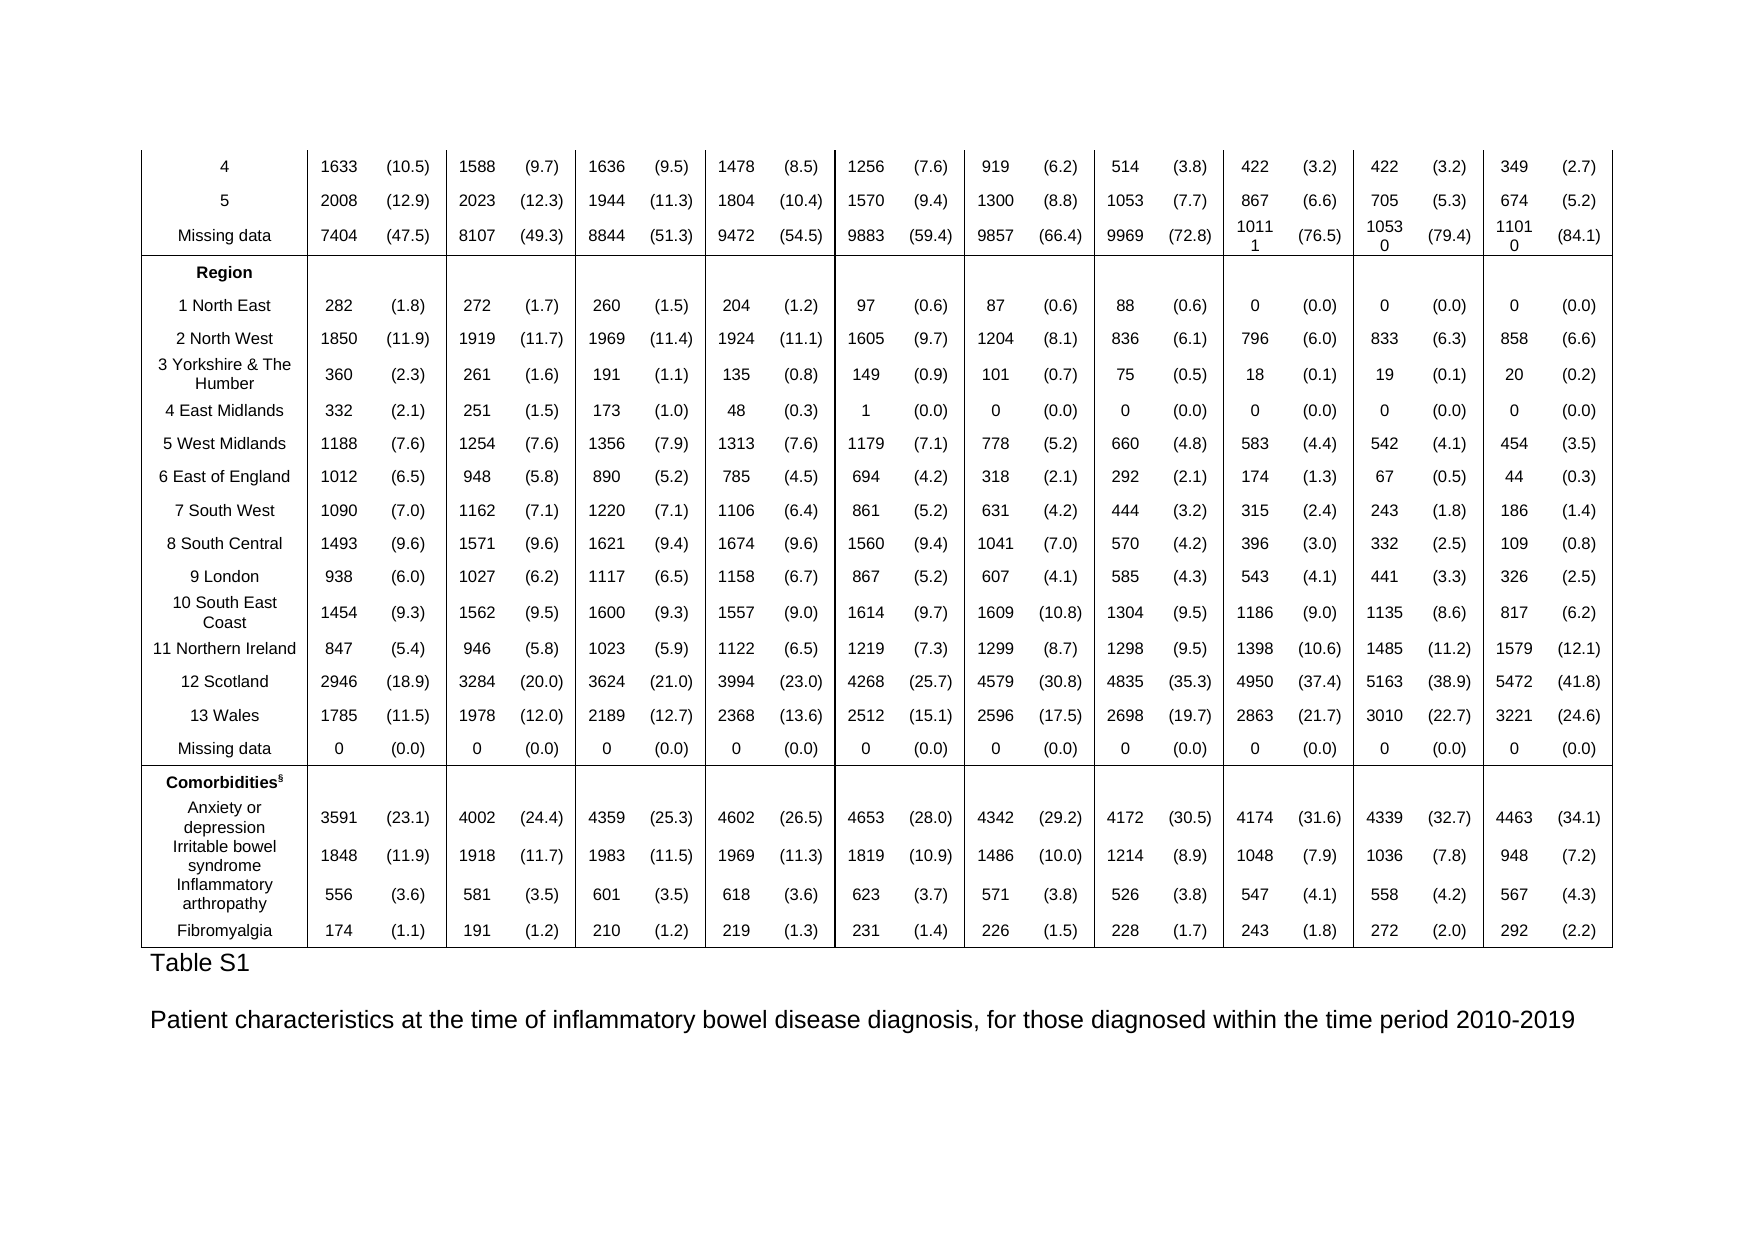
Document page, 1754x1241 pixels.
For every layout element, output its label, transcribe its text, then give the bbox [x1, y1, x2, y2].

table_cell 1023 [576, 632, 637, 665]
table_cell (6.2) [508, 560, 575, 593]
table_cell 1924 [706, 322, 767, 355]
table_cell (1.2) [508, 913, 575, 947]
table_cell 571 [965, 875, 1027, 913]
table_cell 0 [1224, 732, 1286, 765]
table_cell 946 [447, 632, 508, 665]
table_cell (6.4) [767, 493, 834, 527]
table_cell (4.1) [1416, 427, 1483, 460]
table_cell (9.7) [897, 322, 964, 355]
table_cell [1286, 256, 1353, 288]
table_cell Irritable bowel syndrome [142, 837, 307, 875]
table_cell (4.3) [1545, 875, 1612, 913]
table_cell 441 [1354, 560, 1416, 593]
table_cell 547 [1224, 875, 1286, 913]
table_cell (1.7) [508, 288, 575, 322]
table_cell 3221 [1484, 698, 1545, 732]
table_cell (0.3) [767, 393, 834, 427]
table_cell (11.3) [638, 183, 705, 217]
table_cell 2189 [576, 698, 637, 732]
table_cell 243 [1224, 913, 1286, 947]
table_cell (29.2) [1027, 798, 1094, 837]
table_cell 3 Yorkshire & The Humber [142, 355, 307, 393]
table_cell 1158 [706, 560, 767, 593]
table_cell 581 [447, 875, 508, 913]
table_cell 1636 [576, 150, 637, 183]
table_cell (6.2) [1545, 593, 1612, 632]
table_cell (9.3) [370, 593, 446, 632]
table_cell (0.5) [1156, 355, 1223, 393]
table_cell (11.7) [508, 322, 575, 355]
table_cell 11010 [1484, 217, 1545, 255]
table_cell [308, 256, 370, 288]
table_cell (8.7) [1027, 632, 1094, 665]
table_cell [1027, 256, 1094, 288]
table_cell 618 [706, 875, 767, 913]
table_cell (6.5) [370, 460, 446, 493]
table_cell (0.0) [1545, 393, 1612, 427]
table_cell (0.8) [1545, 527, 1612, 560]
table_cell (9.0) [767, 593, 834, 632]
table_cell (20.0) [508, 665, 575, 698]
table_cell 1036 [1354, 837, 1416, 875]
table_cell (72.8) [1156, 217, 1223, 255]
table_cell [706, 256, 767, 288]
table_cell 1493 [308, 527, 370, 560]
table_cell 1012 [308, 460, 370, 493]
table_cell 1621 [576, 527, 637, 560]
table_cell (3.6) [767, 875, 834, 913]
table_cell (8.9) [1156, 837, 1223, 875]
table_cell 360 [308, 355, 370, 393]
table_cell (4.2) [1156, 527, 1223, 560]
table_cell (2.1) [1156, 460, 1223, 493]
table_cell (0.0) [897, 393, 964, 427]
table_cell (59.4) [897, 217, 964, 255]
table_cell 542 [1354, 427, 1416, 460]
table_cell (5.2) [1027, 427, 1094, 460]
table_cell 1588 [447, 150, 508, 183]
table_cell 1570 [836, 183, 897, 217]
table_cell 0 [1095, 393, 1156, 427]
table_cell [447, 766, 508, 798]
table_cell [836, 766, 897, 798]
table_cell 1983 [576, 837, 637, 875]
table_cell (76.5) [1286, 217, 1353, 255]
table_cell (9.7) [508, 150, 575, 183]
table_cell 1356 [576, 427, 637, 460]
table_cell 948 [1484, 837, 1545, 875]
table_cell 444 [1095, 493, 1156, 527]
table_cell Fibromyalgia [142, 913, 307, 947]
table_cell [1286, 766, 1353, 798]
table_cell (10.8) [1027, 593, 1094, 632]
table_cell (22.7) [1416, 698, 1483, 732]
table_cell (6.1) [1156, 322, 1223, 355]
table_cell 9857 [965, 217, 1027, 255]
table_cell [1545, 766, 1612, 798]
table_cell (49.3) [508, 217, 575, 255]
table_cell 4174 [1224, 798, 1286, 837]
table_cell (11.9) [370, 322, 446, 355]
table_cell 1486 [965, 837, 1027, 875]
table_cell 7404 [308, 217, 370, 255]
table_cell (8.6) [1416, 593, 1483, 632]
table_cell 186 [1484, 493, 1545, 527]
table_cell (3.5) [508, 875, 575, 913]
table_cell 623 [836, 875, 897, 913]
table_cell 1804 [706, 183, 767, 217]
table_cell (7.9) [638, 427, 705, 460]
table_cell (0.1) [1286, 355, 1353, 393]
table_cell 174 [308, 913, 370, 947]
table_cell (37.4) [1286, 665, 1353, 698]
table_cell 1204 [965, 322, 1027, 355]
table_cell 1560 [836, 527, 897, 560]
table_cell 3624 [576, 665, 637, 698]
table_cell (11.4) [638, 322, 705, 355]
table_cell 4342 [965, 798, 1027, 837]
table_cell (1.7) [1156, 913, 1223, 947]
table_cell (0.0) [1545, 288, 1612, 322]
table_cell 10 South East Coast [142, 593, 307, 632]
table_cell (25.3) [638, 798, 705, 837]
table_cell [508, 766, 575, 798]
table_cell (3.5) [1545, 427, 1612, 460]
table_cell [1354, 766, 1416, 798]
table_cell (7.3) [897, 632, 964, 665]
table_cell 4950 [1224, 665, 1286, 698]
table_cell (1.5) [1027, 913, 1094, 947]
table_cell 5163 [1354, 665, 1416, 698]
table_cell 3010 [1354, 698, 1416, 732]
table_cell (0.0) [1027, 732, 1094, 765]
table_cell [1224, 256, 1286, 288]
table_cell (7.8) [1416, 837, 1483, 875]
table_cell (18.9) [370, 665, 446, 698]
table_cell 251 [447, 393, 508, 427]
text Patient characteristics at the time of inflammatory bowel disease diagnosis, for those diagnosed within the time period 2010-2019 [150, 1005, 1604, 1034]
table_cell 2698 [1095, 698, 1156, 732]
table_cell (10.9) [897, 837, 964, 875]
table_cell 315 [1224, 493, 1286, 527]
table_cell 2368 [706, 698, 767, 732]
table_cell 67 [1354, 460, 1416, 493]
table_cell 4359 [576, 798, 637, 837]
table_cell 0 [965, 393, 1027, 427]
table_cell (2.0) [1416, 913, 1483, 947]
table_cell 694 [836, 460, 897, 493]
table_cell (9.4) [897, 527, 964, 560]
table_cell 867 [836, 560, 897, 593]
table_cell 7 South West [142, 493, 307, 527]
table_cell (19.7) [1156, 698, 1223, 732]
table_cell (13.6) [767, 698, 834, 732]
table_cell (17.5) [1027, 698, 1094, 732]
table_cell 149 [836, 355, 897, 393]
table_cell (3.2) [1156, 493, 1223, 527]
table_cell (5.3) [1416, 183, 1483, 217]
table_cell (9.3) [638, 593, 705, 632]
table_cell (0.0) [1416, 732, 1483, 765]
table_cell (7.0) [370, 493, 446, 527]
table_cell (38.9) [1416, 665, 1483, 698]
table_cell (10.6) [1286, 632, 1353, 665]
table_cell Inflammatory arthropathy [142, 875, 307, 913]
table_cell (28.0) [897, 798, 964, 837]
table_cell 292 [1095, 460, 1156, 493]
table_cell (7.6) [370, 427, 446, 460]
table_cell 1633 [308, 150, 370, 183]
table_cell 8844 [576, 217, 637, 255]
table_cell 4579 [965, 665, 1027, 698]
table_cell 867 [1224, 183, 1286, 217]
table_cell 526 [1095, 875, 1156, 913]
table_cell 272 [1354, 913, 1416, 947]
table_cell (2.4) [1286, 493, 1353, 527]
table_cell (7.6) [897, 150, 964, 183]
table_cell 4 East Midlands [142, 393, 307, 427]
table_cell 2008 [308, 183, 370, 217]
table_cell (4.1) [1027, 560, 1094, 593]
table_cell [576, 766, 637, 798]
table_cell 20 [1484, 355, 1545, 393]
table_cell (34.1) [1545, 798, 1612, 837]
table_cell 191 [576, 355, 637, 393]
table_cell (3.8) [1156, 875, 1223, 913]
table_cell 1041 [965, 527, 1027, 560]
table_cell (7.6) [767, 427, 834, 460]
table_cell 422 [1224, 150, 1286, 183]
table_cell (9.6) [767, 527, 834, 560]
table_cell (1.4) [1545, 493, 1612, 527]
table_cell (0.7) [1027, 355, 1094, 393]
table_cell 833 [1354, 322, 1416, 355]
table_cell 0 [836, 732, 897, 765]
table_cell [1156, 256, 1223, 288]
table_cell 261 [447, 355, 508, 393]
table_cell 260 [576, 288, 637, 322]
table_cell 607 [965, 560, 1027, 593]
table_cell 556 [308, 875, 370, 913]
table_cell 9 London [142, 560, 307, 593]
table_cell 1162 [447, 493, 508, 527]
table_cell [508, 256, 575, 288]
table_cell (2.1) [1027, 460, 1094, 493]
table_cell (1.1) [370, 913, 446, 947]
table_cell 18 [1224, 355, 1286, 393]
table_cell 1214 [1095, 837, 1156, 875]
table_cell 0 [1354, 393, 1416, 427]
table_cell 543 [1224, 560, 1286, 593]
table_cell (3.7) [897, 875, 964, 913]
table_cell 1850 [308, 322, 370, 355]
table_cell (32.7) [1416, 798, 1483, 837]
table_cell 231 [836, 913, 897, 947]
table_cell 660 [1095, 427, 1156, 460]
table_cell (79.4) [1416, 217, 1483, 255]
table_cell 0 [1224, 393, 1286, 427]
table_cell 1090 [308, 493, 370, 527]
table_cell (6.3) [1416, 322, 1483, 355]
table_cell (0.9) [897, 355, 964, 393]
table_cell 332 [1354, 527, 1416, 560]
table_cell 1848 [308, 837, 370, 875]
table_cell (6.5) [638, 560, 705, 593]
table_cell (9.5) [508, 593, 575, 632]
table_cell (3.8) [1027, 875, 1094, 913]
table_cell 2596 [965, 698, 1027, 732]
table_cell (1.3) [767, 913, 834, 947]
table_cell (0.0) [370, 732, 446, 765]
table_cell 1304 [1095, 593, 1156, 632]
table_cell 349 [1484, 150, 1545, 183]
table_cell (8.1) [1027, 322, 1094, 355]
table_cell (0.8) [767, 355, 834, 393]
table_cell (23.0) [767, 665, 834, 698]
table_cell (0.0) [1156, 732, 1223, 765]
table_cell (12.3) [508, 183, 575, 217]
table_cell 4172 [1095, 798, 1156, 837]
table_cell 1220 [576, 493, 637, 527]
table_cell 1969 [576, 322, 637, 355]
table_cell (4.4) [1286, 427, 1353, 460]
table_cell [767, 766, 834, 798]
table_cell (3.3) [1416, 560, 1483, 593]
table_cell (11.5) [638, 837, 705, 875]
table_cell 631 [965, 493, 1027, 527]
table_cell (4.1) [1286, 875, 1353, 913]
table_cell (2.7) [1545, 150, 1612, 183]
table_cell (0.6) [1027, 288, 1094, 322]
table_cell 817 [1484, 593, 1545, 632]
table_cell (7.2) [1545, 837, 1612, 875]
table_cell 0 [1484, 732, 1545, 765]
table_cell [1095, 766, 1156, 798]
table_cell 204 [706, 288, 767, 322]
table_cell (8.8) [1027, 183, 1094, 217]
table_cell 88 [1095, 288, 1156, 322]
table_cell [370, 766, 446, 798]
table_cell [638, 256, 705, 288]
table_cell 219 [706, 913, 767, 947]
table_cell 1944 [576, 183, 637, 217]
table_cell 2 North West [142, 322, 307, 355]
table_cell 1918 [447, 837, 508, 875]
table_cell 1106 [706, 493, 767, 527]
table_cell [1095, 256, 1156, 288]
table_cell (11.7) [508, 837, 575, 875]
table_cell (9.5) [1156, 593, 1223, 632]
table_cell [767, 256, 834, 288]
table_cell 4 [142, 150, 307, 183]
table_cell (5.9) [638, 632, 705, 665]
table_cell (5.2) [1545, 183, 1612, 217]
table_cell (23.1) [370, 798, 446, 837]
table_cell [370, 256, 446, 288]
table_cell 332 [308, 393, 370, 427]
table_cell 9472 [706, 217, 767, 255]
table_cell 0 [576, 732, 637, 765]
table_cell (3.5) [638, 875, 705, 913]
table_cell 0 [706, 732, 767, 765]
table_cell [447, 256, 508, 288]
table_cell (0.5) [1416, 460, 1483, 493]
table_cell 778 [965, 427, 1027, 460]
table_cell (6.0) [1286, 322, 1353, 355]
table_cell 101 [965, 355, 1027, 393]
table_cell (9.7) [897, 593, 964, 632]
table_cell [965, 766, 1027, 798]
table_cell 1398 [1224, 632, 1286, 665]
table_cell (3.2) [1416, 150, 1483, 183]
table_cell 1186 [1224, 593, 1286, 632]
table_cell [1156, 766, 1223, 798]
table_cell 1785 [308, 698, 370, 732]
table_cell 13 Wales [142, 698, 307, 732]
table_cell [706, 766, 767, 798]
table_cell 674 [1484, 183, 1545, 217]
table_cell 1 North East [142, 288, 307, 322]
table_cell 4268 [836, 665, 897, 698]
table_cell 396 [1224, 527, 1286, 560]
table_cell 8107 [447, 217, 508, 255]
table_cell [1416, 766, 1483, 798]
table_cell (5.8) [508, 460, 575, 493]
table_cell (9.5) [638, 150, 705, 183]
table_cell 1614 [836, 593, 897, 632]
table_cell 1298 [1095, 632, 1156, 665]
table_cell (66.4) [1027, 217, 1094, 255]
table_cell 6 East of England [142, 460, 307, 493]
table_cell 1454 [308, 593, 370, 632]
table_cell (1.8) [1286, 913, 1353, 947]
table_cell [1416, 256, 1483, 288]
table_cell 1600 [576, 593, 637, 632]
table_cell 0 [1224, 288, 1286, 322]
table_cell 2023 [447, 183, 508, 217]
table_cell 210 [576, 913, 637, 947]
table_cell 109 [1484, 527, 1545, 560]
table_cell (12.1) [1545, 632, 1612, 665]
table_cell 1135 [1354, 593, 1416, 632]
table_cell (1.3) [1286, 460, 1353, 493]
table_cell 836 [1095, 322, 1156, 355]
table_cell 567 [1484, 875, 1545, 913]
table_cell (11.9) [370, 837, 446, 875]
table_cell 2512 [836, 698, 897, 732]
table_cell 1478 [706, 150, 767, 183]
table_cell 48 [706, 393, 767, 427]
table_cell 948 [447, 460, 508, 493]
table_cell (25.7) [897, 665, 964, 698]
table_cell 2863 [1224, 698, 1286, 732]
table_cell (11.2) [1416, 632, 1483, 665]
table_cell 4602 [706, 798, 767, 837]
table_cell (30.8) [1027, 665, 1094, 698]
table_cell 8 South Central [142, 527, 307, 560]
table_cell [1224, 766, 1286, 798]
table_cell [1027, 766, 1094, 798]
table_cell [308, 766, 370, 798]
table_cell 1579 [1484, 632, 1545, 665]
table_cell (3.8) [1156, 150, 1223, 183]
table_cell (5.2) [897, 560, 964, 593]
table_cell (11.3) [767, 837, 834, 875]
table_cell 2946 [308, 665, 370, 698]
table_cell 1179 [836, 427, 897, 460]
table_cell 583 [1224, 427, 1286, 460]
table_cell (6.0) [370, 560, 446, 593]
table_cell 1299 [965, 632, 1027, 665]
table_cell 3591 [308, 798, 370, 837]
table_cell 858 [1484, 322, 1545, 355]
table_cell [638, 766, 705, 798]
table_cell (2.5) [1545, 560, 1612, 593]
table_cell (0.0) [1416, 393, 1483, 427]
table_cell 0 [1484, 393, 1545, 427]
table_cell Missing data [142, 217, 307, 255]
table_cell 1609 [965, 593, 1027, 632]
table_cell (0.0) [1416, 288, 1483, 322]
table_cell 0 [1484, 288, 1545, 322]
table_cell (9.6) [508, 527, 575, 560]
table_cell 5 West Midlands [142, 427, 307, 460]
table_cell 1562 [447, 593, 508, 632]
table_cell 919 [965, 150, 1027, 183]
table_cell 1557 [706, 593, 767, 632]
table_cell (1.6) [508, 355, 575, 393]
table_cell 1485 [1354, 632, 1416, 665]
table_cell (1.5) [638, 288, 705, 322]
table_cell 796 [1224, 322, 1286, 355]
table_cell (7.7) [1156, 183, 1223, 217]
table_cell (3.0) [1286, 527, 1353, 560]
table_cell (21.0) [638, 665, 705, 698]
table_cell [836, 256, 897, 288]
table_cell (4.2) [1416, 875, 1483, 913]
table_cell 4653 [836, 798, 897, 837]
table_cell 243 [1354, 493, 1416, 527]
table_cell 570 [1095, 527, 1156, 560]
table_cell (1.2) [638, 913, 705, 947]
table_cell 1122 [706, 632, 767, 665]
table_cell (7.0) [1027, 527, 1094, 560]
table_cell 11 Northern Ireland [142, 632, 307, 665]
table_cell (15.1) [897, 698, 964, 732]
table_cell 0 [1354, 732, 1416, 765]
table_cell (1.4) [897, 913, 964, 947]
table_cell 5 [142, 183, 307, 217]
table_cell [965, 256, 1027, 288]
table_cell 44 [1484, 460, 1545, 493]
table_cell 75 [1095, 355, 1156, 393]
table_cell (12.7) [638, 698, 705, 732]
table_cell (6.5) [767, 632, 834, 665]
table_cell 87 [965, 288, 1027, 322]
table_cell 1117 [576, 560, 637, 593]
table_cell 135 [706, 355, 767, 393]
table_cell [897, 766, 964, 798]
table_cell (21.7) [1286, 698, 1353, 732]
table_cell (0.3) [1545, 460, 1612, 493]
table_cell (4.1) [1286, 560, 1353, 593]
table_cell (0.1) [1416, 355, 1483, 393]
table_cell (1.1) [638, 355, 705, 393]
table_cell 1027 [447, 560, 508, 593]
table_cell 0 [1095, 732, 1156, 765]
table_cell 3994 [706, 665, 767, 698]
table_cell (9.4) [897, 183, 964, 217]
table_cell (0.6) [897, 288, 964, 322]
table_cell 585 [1095, 560, 1156, 593]
table_cell Anxiety or depression [142, 798, 307, 837]
table_cell Comorbidities§ [142, 766, 307, 798]
table_cell Region [142, 256, 307, 288]
table_cell (0.2) [1545, 355, 1612, 393]
table_cell (6.7) [767, 560, 834, 593]
table_cell (24.6) [1545, 698, 1612, 732]
table_cell 938 [308, 560, 370, 593]
table_cell 1571 [447, 527, 508, 560]
table_cell (4.2) [1027, 493, 1094, 527]
table_cell (35.3) [1156, 665, 1223, 698]
table_cell (4.3) [1156, 560, 1223, 593]
table_cell (1.0) [638, 393, 705, 427]
table_cell 0 [447, 732, 508, 765]
table_cell [897, 256, 964, 288]
table_cell [1354, 256, 1416, 288]
table_cell 847 [308, 632, 370, 665]
table_cell (5.4) [370, 632, 446, 665]
table_cell 174 [1224, 460, 1286, 493]
text Table S1 [150, 948, 1604, 976]
table_cell 9883 [836, 217, 897, 255]
table_cell 173 [576, 393, 637, 427]
table_cell (31.6) [1286, 798, 1353, 837]
table_cell 1919 [447, 322, 508, 355]
table_cell 861 [836, 493, 897, 527]
table_cell 1219 [836, 632, 897, 665]
table_cell [1545, 256, 1612, 288]
table_cell 12 Scotland [142, 665, 307, 698]
table_cell (1.8) [1416, 493, 1483, 527]
table_cell 1256 [836, 150, 897, 183]
table_cell 5472 [1484, 665, 1545, 698]
table_cell (3.2) [1286, 150, 1353, 183]
table_cell (7.1) [638, 493, 705, 527]
table_cell 10530 [1354, 217, 1416, 255]
table_cell (1.2) [767, 288, 834, 322]
table_cell 3284 [447, 665, 508, 698]
table_cell 4835 [1095, 665, 1156, 698]
table_cell 4339 [1354, 798, 1416, 837]
table_cell (54.5) [767, 217, 834, 255]
table_cell 326 [1484, 560, 1545, 593]
table_cell (41.8) [1545, 665, 1612, 698]
table_cell (4.8) [1156, 427, 1223, 460]
table_cell (6.6) [1286, 183, 1353, 217]
table_cell (9.6) [370, 527, 446, 560]
table_cell (0.0) [638, 732, 705, 765]
table_cell 4463 [1484, 798, 1545, 837]
table_cell 1048 [1224, 837, 1286, 875]
table_cell 228 [1095, 913, 1156, 947]
table_cell (47.5) [370, 217, 446, 255]
table_cell 1605 [836, 322, 897, 355]
table_cell 0 [308, 732, 370, 765]
table_cell 705 [1354, 183, 1416, 217]
table_cell 318 [965, 460, 1027, 493]
table_cell (11.1) [767, 322, 834, 355]
table_cell 601 [576, 875, 637, 913]
table_cell (2.5) [1416, 527, 1483, 560]
table_cell 9969 [1095, 217, 1156, 255]
table_cell (0.0) [1027, 393, 1094, 427]
table_cell (2.3) [370, 355, 446, 393]
table_cell 514 [1095, 150, 1156, 183]
table_cell 422 [1354, 150, 1416, 183]
table_cell (5.2) [638, 460, 705, 493]
table_cell (0.0) [1286, 393, 1353, 427]
table_cell (0.0) [1156, 393, 1223, 427]
table_cell 272 [447, 288, 508, 322]
table_cell 1254 [447, 427, 508, 460]
table_cell [1484, 766, 1545, 798]
table_cell 1 [836, 393, 897, 427]
table_cell (8.5) [767, 150, 834, 183]
table_cell 1053 [1095, 183, 1156, 217]
table_cell (26.5) [767, 798, 834, 837]
table_cell (7.1) [508, 493, 575, 527]
table_cell [576, 256, 637, 288]
table_cell Missing data [142, 732, 307, 765]
table_cell 558 [1354, 875, 1416, 913]
table_cell 785 [706, 460, 767, 493]
table_cell 19 [1354, 355, 1416, 393]
table_cell (24.4) [508, 798, 575, 837]
table_cell (0.6) [1156, 288, 1223, 322]
table_cell 226 [965, 913, 1027, 947]
table_cell (4.5) [767, 460, 834, 493]
table_cell (6.6) [1545, 322, 1612, 355]
table_cell (1.5) [508, 393, 575, 427]
table_cell (7.1) [897, 427, 964, 460]
table_cell 0 [965, 732, 1027, 765]
table_cell (9.0) [1286, 593, 1353, 632]
table_cell 0 [1354, 288, 1416, 322]
table_cell 454 [1484, 427, 1545, 460]
table_cell (4.2) [897, 460, 964, 493]
table_cell (10.5) [370, 150, 446, 183]
table_cell (51.3) [638, 217, 705, 255]
table_cell (12.9) [370, 183, 446, 217]
table_cell (7.9) [1286, 837, 1353, 875]
table_cell (0.0) [1545, 732, 1612, 765]
table_cell 890 [576, 460, 637, 493]
table_cell 1978 [447, 698, 508, 732]
table_cell (10.4) [767, 183, 834, 217]
table_cell 1313 [706, 427, 767, 460]
table_cell (5.8) [508, 632, 575, 665]
table_cell 292 [1484, 913, 1545, 947]
table_cell (0.0) [1286, 288, 1353, 322]
table_cell (2.2) [1545, 913, 1612, 947]
table_cell (0.0) [897, 732, 964, 765]
table_cell (6.2) [1027, 150, 1094, 183]
table_cell 191 [447, 913, 508, 947]
table_cell 1674 [706, 527, 767, 560]
table_cell (3.6) [370, 875, 446, 913]
table_cell (2.1) [370, 393, 446, 427]
table_cell 282 [308, 288, 370, 322]
table_cell (7.6) [508, 427, 575, 460]
table_cell (9.5) [1156, 632, 1223, 665]
table_cell (84.1) [1545, 217, 1612, 255]
table_cell 1300 [965, 183, 1027, 217]
table_cell 1969 [706, 837, 767, 875]
table_cell (0.0) [508, 732, 575, 765]
table_cell (10.0) [1027, 837, 1094, 875]
table_cell (1.8) [370, 288, 446, 322]
table_cell 10111 [1224, 217, 1286, 255]
table_cell (30.5) [1156, 798, 1223, 837]
table_cell 1188 [308, 427, 370, 460]
table_cell (5.2) [897, 493, 964, 527]
table_cell (9.4) [638, 527, 705, 560]
table_cell (0.0) [767, 732, 834, 765]
table_cell 97 [836, 288, 897, 322]
table_cell [1484, 256, 1545, 288]
table_cell (12.0) [508, 698, 575, 732]
table_cell 1819 [836, 837, 897, 875]
table_cell 4002 [447, 798, 508, 837]
table_cell (11.5) [370, 698, 446, 732]
table_cell (0.0) [1286, 732, 1353, 765]
